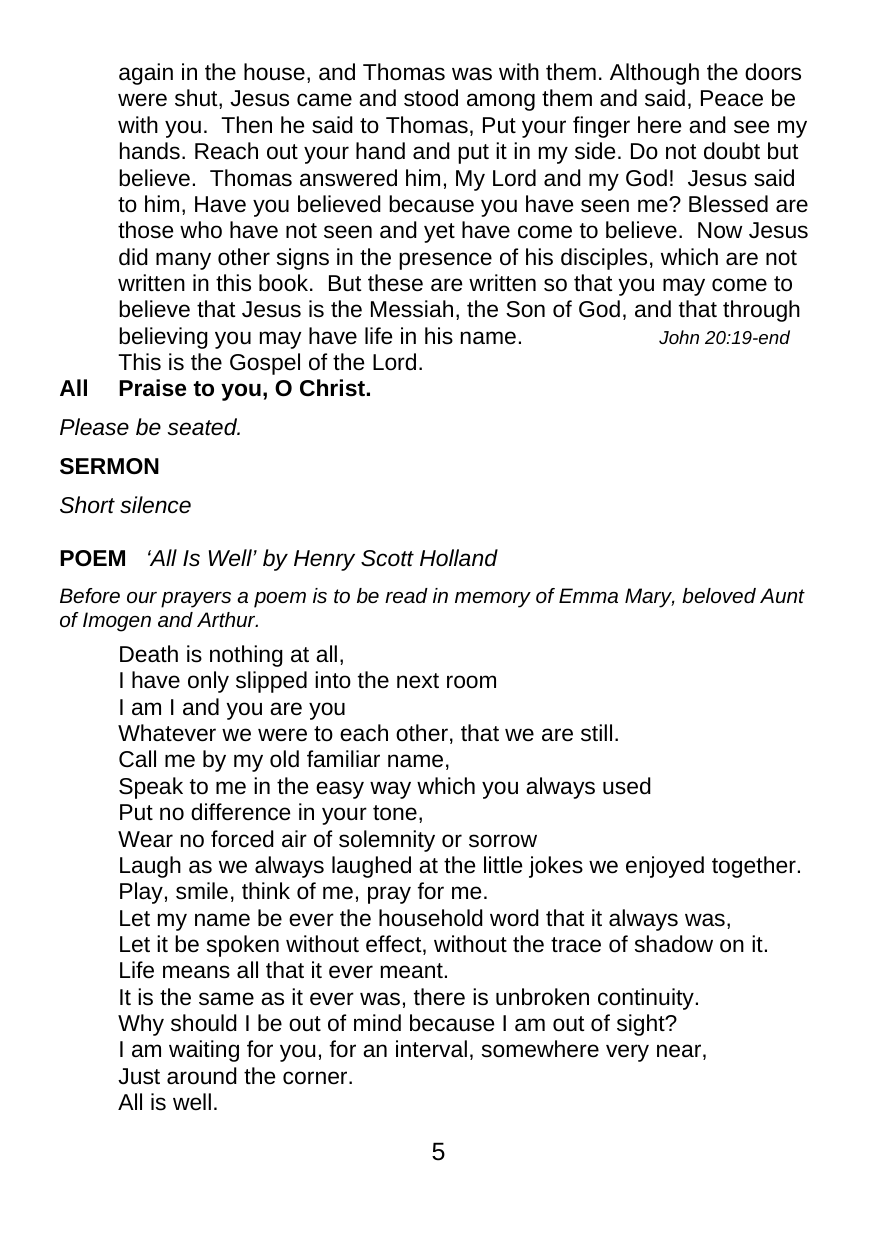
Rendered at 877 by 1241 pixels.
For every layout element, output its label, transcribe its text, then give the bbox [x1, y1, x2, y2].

text Life means all that it ever meant. [118, 957, 818, 984]
subtitle Before our prayers a poem is to be read in memory of Emma Mary, beloved Aunt of Imogen and Arthur. [59, 583, 818, 631]
text Let it be spoken without effect, without the trace of shadow on it. [118, 931, 818, 957]
text Just around the corner. [118, 1063, 818, 1089]
text Whatever we were to each other, that we are still. [118, 720, 818, 746]
text Call me by my old familiar name, [118, 746, 818, 773]
text It is the same as it ever was, there is unbroken continuity. [118, 984, 818, 1010]
text This is the Gospel of the Lord. [118, 349, 818, 375]
text I am waiting for you, for an interval, somewhere very near, [118, 1036, 818, 1063]
text Death is nothing at all, [118, 641, 818, 667]
text POEM ‘All Is Well’ by Henry Scott Holland [59, 544, 818, 571]
text Let my name be ever the household word that it always was, [118, 904, 818, 931]
subtitle Short silence [59, 492, 818, 518]
subtitle Please be seated. [59, 414, 818, 441]
text Laugh as we always laughed at the little jokes we enjoyed together. [118, 852, 818, 878]
subtitle SERMON [59, 453, 818, 479]
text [118, 59, 818, 349]
text Speak to me in the easy way which you always used [118, 773, 818, 799]
text Wear no forced air of solemnity or sorrow [118, 826, 818, 852]
text Why should I be out of mind because I am out of sight? [118, 1010, 818, 1036]
text I am I and you are you [118, 694, 818, 720]
text All is well. [118, 1089, 818, 1115]
text Play, smile, think of me, pray for me. [118, 878, 818, 904]
text All Praise to you, O Christ. [59, 375, 818, 402]
text Put no difference in your tone, [118, 799, 818, 826]
text I have only slipped into the next room [118, 667, 818, 694]
